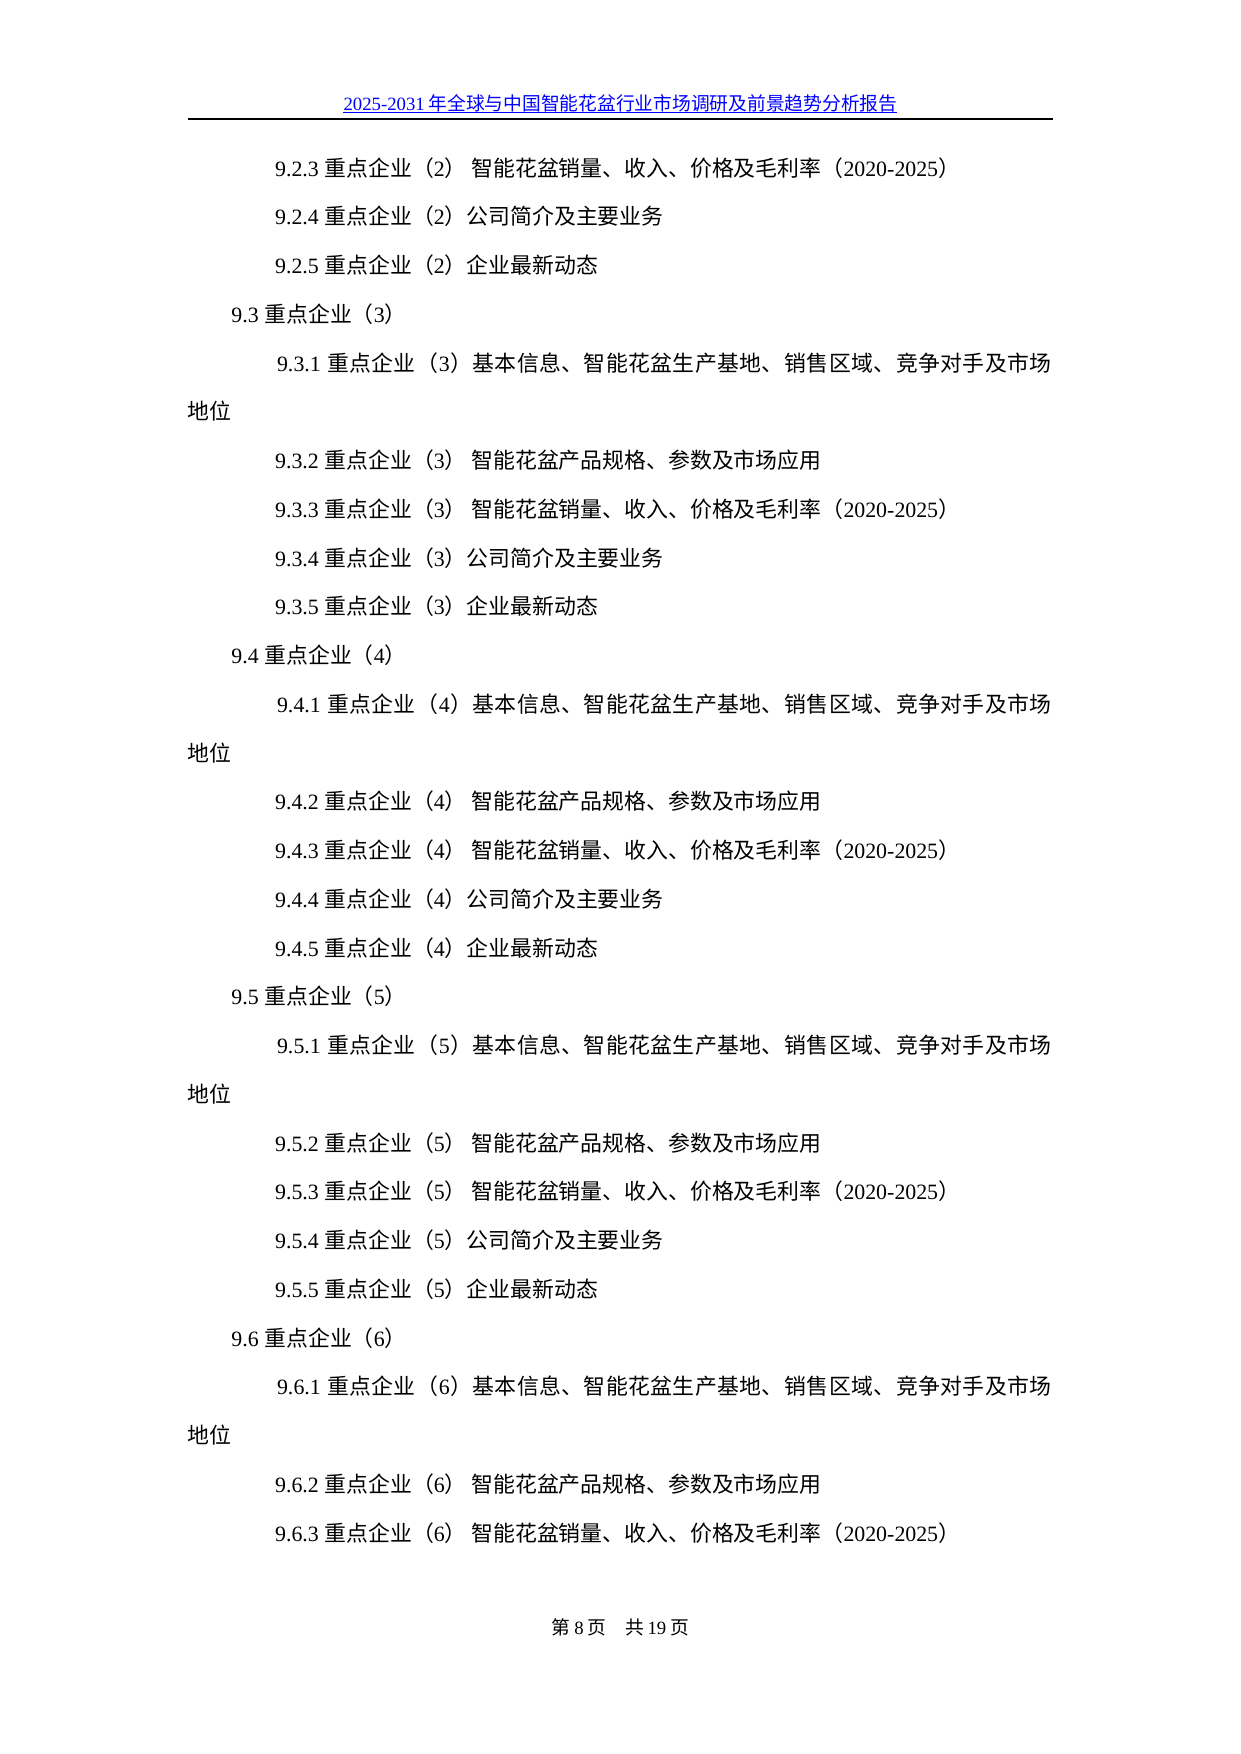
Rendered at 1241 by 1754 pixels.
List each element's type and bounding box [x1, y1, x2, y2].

text [187, 150, 1053, 1548]
